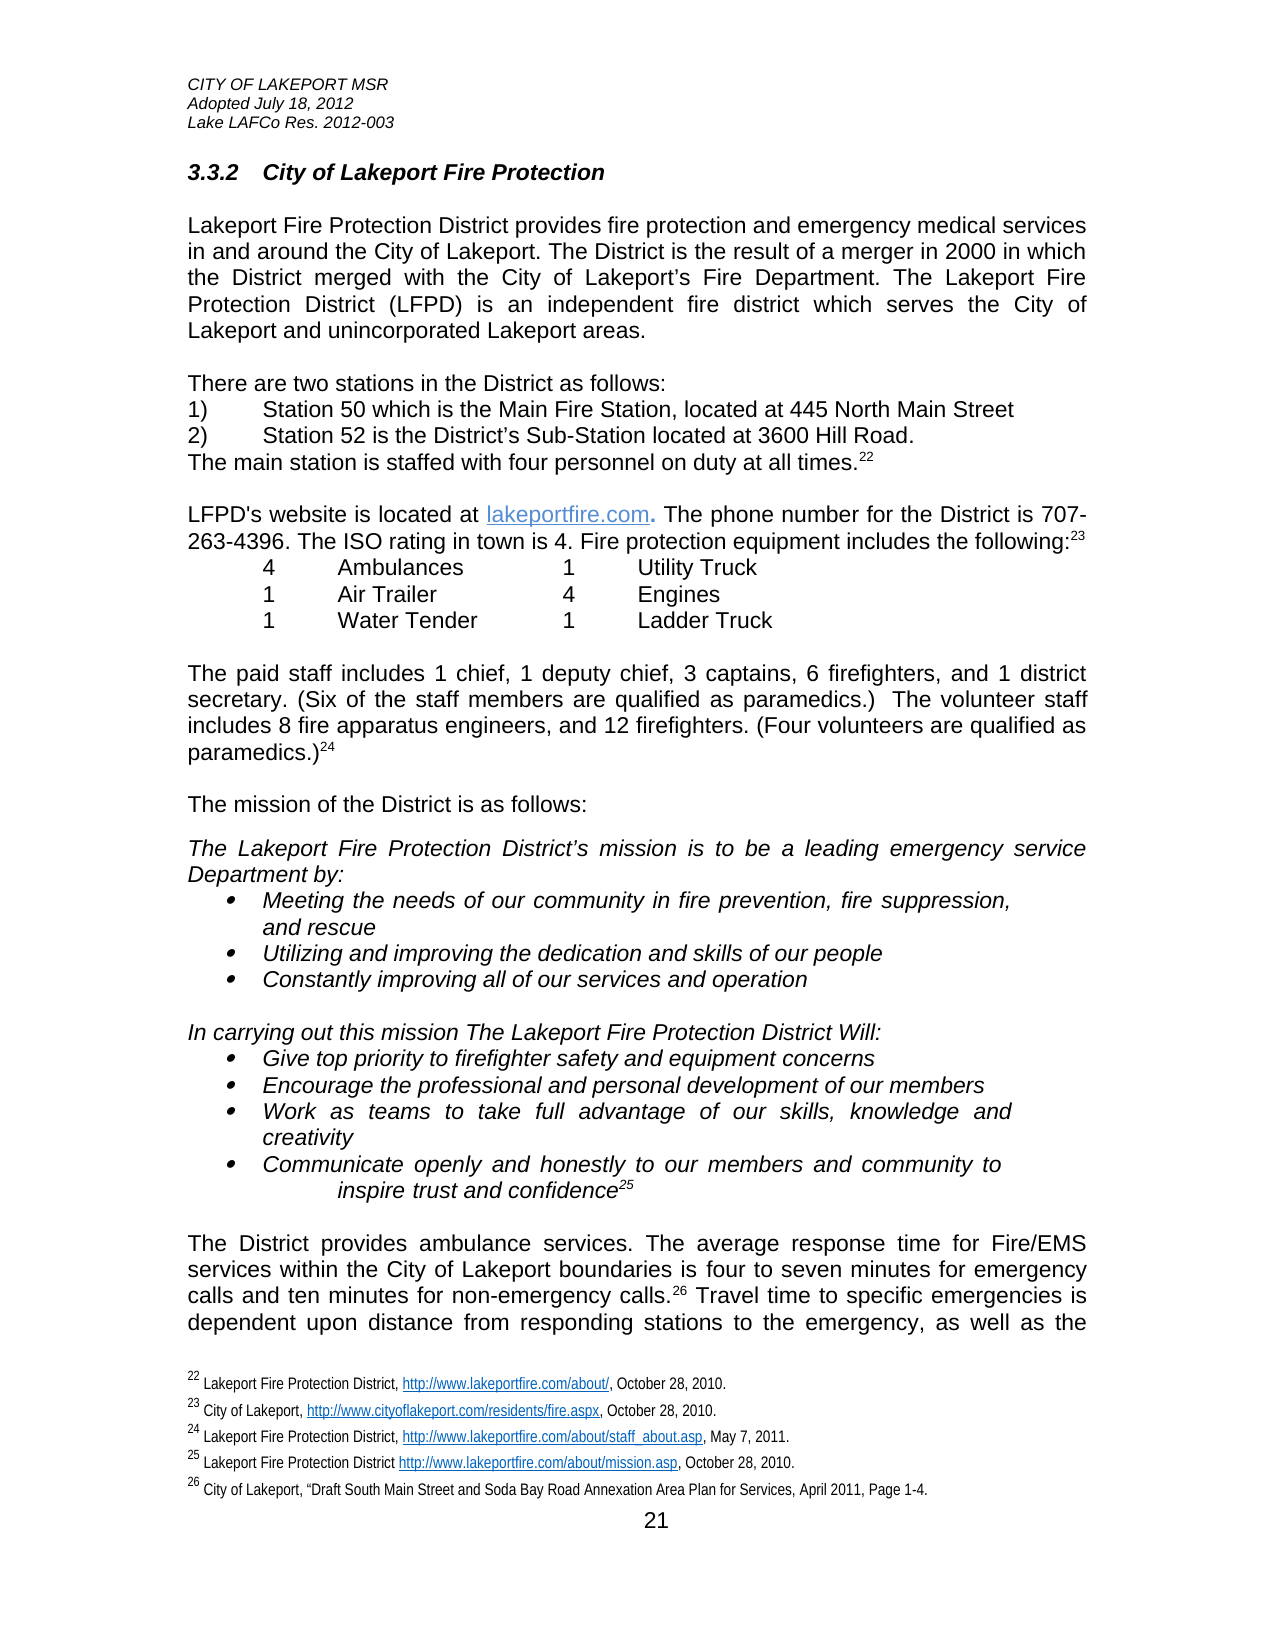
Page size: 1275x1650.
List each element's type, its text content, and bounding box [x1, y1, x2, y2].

text 4 Ambulances 1 Utility Truck 1 Air Trailer 4 Engines 1 Water Tender 1 Ladder Truck [262, 554, 1087, 633]
list Meeting the needs of our community in fire prevention, fire suppression, and rescue [225, 887, 1012, 940]
text The mission of the District is as follows: [187, 791, 1087, 818]
list Communicate openly and honestly to our members and community to inspire trust and confidence [225, 1151, 1012, 1203]
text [187, 1230, 1087, 1335]
text 1) Station 50 which is the Main Fire Station, located at 445 North Main Street [187, 396, 1087, 422]
text The Lakeport Fire Protection District’s mission is to be a leading emergency service Department by: [187, 834, 1087, 887]
text In carrying out this mission The Lakeport Fire Protection District Will: [187, 1019, 1012, 1045]
text The main station is staffed with four personnel on duty at all times. [187, 449, 1087, 475]
text LFPD's website is located at lakeportfire.com. The phone number for the District is 707-263-4396. The ISO rating in town is 4. Fire protection equipment includes the following: [187, 501, 1087, 554]
list Give top priority to firefighter safety and equipment concerns [225, 1045, 1012, 1072]
text There are two stations in the District as follows: [187, 370, 1087, 396]
text 2) Station 52 is the District’s Sub-Station located at 3600 Hill Road. [187, 422, 1087, 449]
list Encourage the professional and personal development of our members [225, 1072, 1012, 1098]
list Utilizing and improving the dedication and skills of our people [225, 940, 1012, 966]
text 3.3.2 City of Lakeport Fire Protection [187, 159, 1087, 185]
text Lakeport Fire Protection District provides fire protection and emergency medical services in and around the City of Lakeport. The District is the result of a merger in 2000 in which the District merged with the City of Lakeport’s Fire Department. The Lakeport Fire Protection District (LFPD) is an independent fire district which serves the City of Lakeport and unincorporated Lakeport areas. [187, 212, 1087, 343]
list Constantly improving all of our services and operation [225, 966, 1012, 993]
list Work as teams to take full advantage of our skills, knowledge and creativity [225, 1098, 1012, 1151]
list The paid staff includes 1 chief, 1 deputy chief, 3 captains, 6 firefighters, and 1 district secretary. (Six of the staff members are qualified as paramedics.) The volunteer staff includes 8 fire apparatus engineers, and 12 firefighters. (Four volunteers are qualified as paramedics.) [187, 659, 1087, 765]
